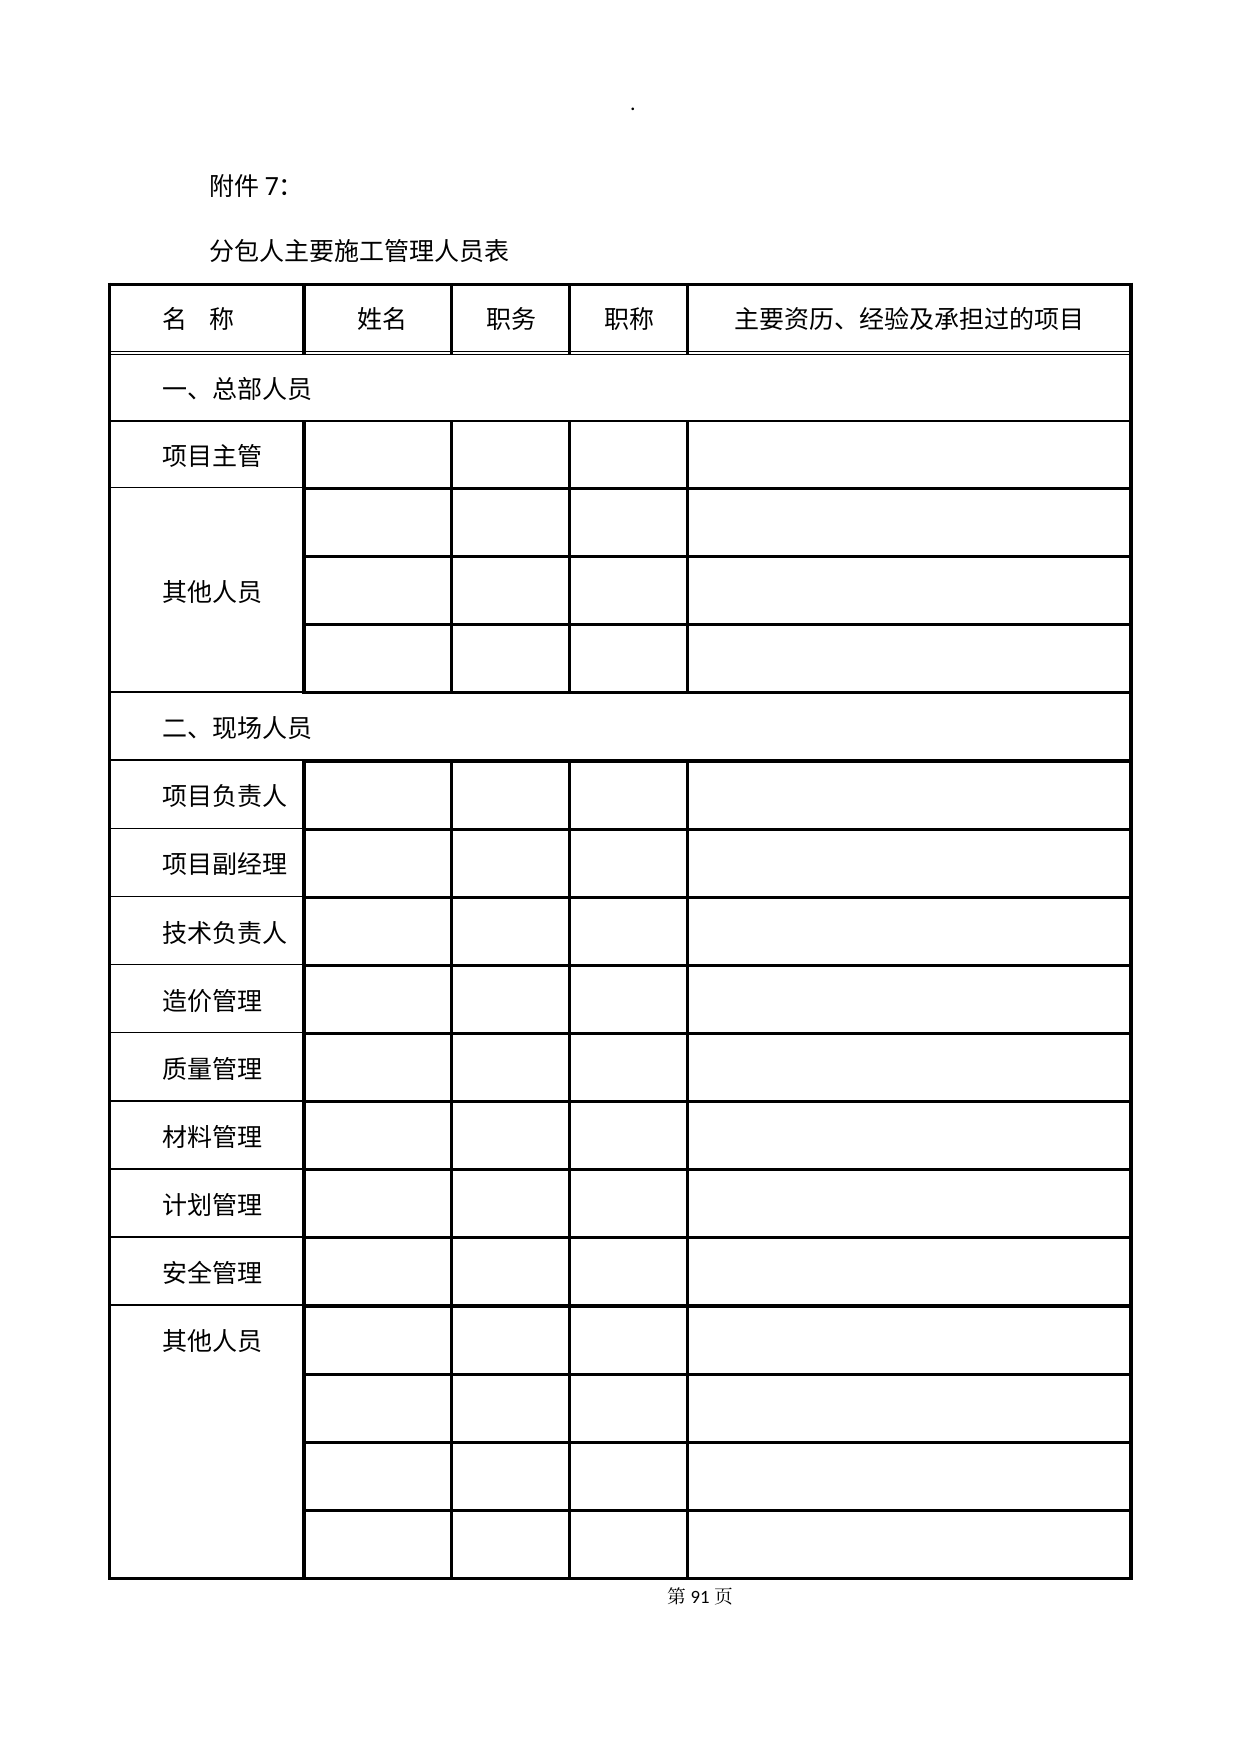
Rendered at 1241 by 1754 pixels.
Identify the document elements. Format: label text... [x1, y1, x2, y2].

table_cell [571, 1035, 686, 1100]
table_cell 其他人员 [111, 555, 302, 623]
table_cell [571, 763, 686, 827]
table_cell [306, 1171, 450, 1236]
table_header 主要资历、经验及承担过的项目 [689, 286, 1129, 351]
table_cell 材料管理 [111, 1102, 302, 1168]
table_cell [453, 1308, 568, 1372]
table_cell [689, 626, 1129, 691]
table_cell 计划管理 [111, 1170, 302, 1236]
table_cell [571, 422, 686, 487]
table_cell [453, 1444, 568, 1509]
table_cell [306, 1035, 450, 1100]
table_cell [689, 1171, 1129, 1236]
table_header 职称 [571, 286, 686, 351]
table_cell 质量管理 [111, 1033, 302, 1100]
table_cell 造价管理 [111, 965, 302, 1032]
table_cell [306, 1308, 450, 1372]
table_cell [306, 899, 450, 964]
table_cell 安全管理 [111, 1238, 302, 1304]
table_cell [689, 422, 1129, 487]
table_cell 技术负责人 [111, 897, 302, 964]
table_cell [306, 558, 450, 623]
table_cell [453, 1239, 568, 1304]
table_cell [689, 1376, 1129, 1441]
table_cell [689, 490, 1129, 555]
table_cell [689, 1239, 1129, 1304]
table_cell [571, 1512, 686, 1577]
table_cell [453, 422, 568, 487]
table_cell [571, 899, 686, 964]
table_cell [571, 831, 686, 896]
table_cell [689, 1035, 1129, 1100]
table_cell [306, 422, 450, 487]
table_cell [306, 1103, 450, 1168]
table_cell [689, 1512, 1129, 1577]
table_cell [689, 967, 1129, 1032]
table_cell [571, 490, 686, 555]
table_cell [306, 967, 450, 1032]
table_cell 项目主管 [111, 422, 302, 487]
table_cell [453, 1512, 568, 1577]
table_cell [571, 1444, 686, 1509]
table_cell [306, 763, 450, 827]
table_cell [689, 1444, 1129, 1509]
table_cell 其他人员 [111, 1306, 302, 1577]
table_cell [689, 558, 1129, 623]
table_header 职务 [453, 286, 568, 351]
table_cell [306, 831, 450, 896]
table_cell [453, 558, 568, 623]
table_cell [689, 831, 1129, 896]
table_cell [571, 1239, 686, 1304]
table_cell [306, 1376, 450, 1441]
table_cell [453, 831, 568, 896]
table_cell [111, 623, 302, 691]
table_cell [689, 899, 1129, 964]
text 分包人主要施工管理人员表 [159, 217, 1081, 282]
table_cell [111, 488, 302, 555]
table_cell [571, 1103, 686, 1168]
table_cell 项目负责人 [111, 761, 302, 827]
table_cell [571, 558, 686, 623]
table_cell [306, 626, 450, 691]
table_cell [306, 1512, 450, 1577]
table_cell [453, 490, 568, 555]
table_cell [571, 1308, 686, 1372]
table_cell [689, 1308, 1129, 1372]
table_cell [453, 899, 568, 964]
table_cell 项目副经理 [111, 829, 302, 896]
table_cell [453, 967, 568, 1032]
table_cell [571, 1376, 686, 1441]
table_cell [571, 626, 686, 691]
table_cell [453, 1103, 568, 1168]
text 附件7： [159, 152, 1081, 217]
table_cell [306, 1444, 450, 1509]
table_cell [306, 1239, 450, 1304]
table_cell [306, 490, 450, 555]
table_cell [453, 626, 568, 691]
table_header 姓名 [306, 286, 450, 351]
table_cell [453, 763, 568, 827]
table_cell [453, 1171, 568, 1236]
table_cell [571, 1171, 686, 1236]
table_cell [453, 1376, 568, 1441]
table_cell 二、现场人员 [111, 693, 1129, 759]
table_cell [689, 1103, 1129, 1168]
table_cell [689, 763, 1129, 827]
table_cell [571, 967, 686, 1032]
table_cell 一、总部人员 [111, 355, 1129, 420]
table_cell [453, 1035, 568, 1100]
table_header 名 称 [111, 286, 302, 351]
